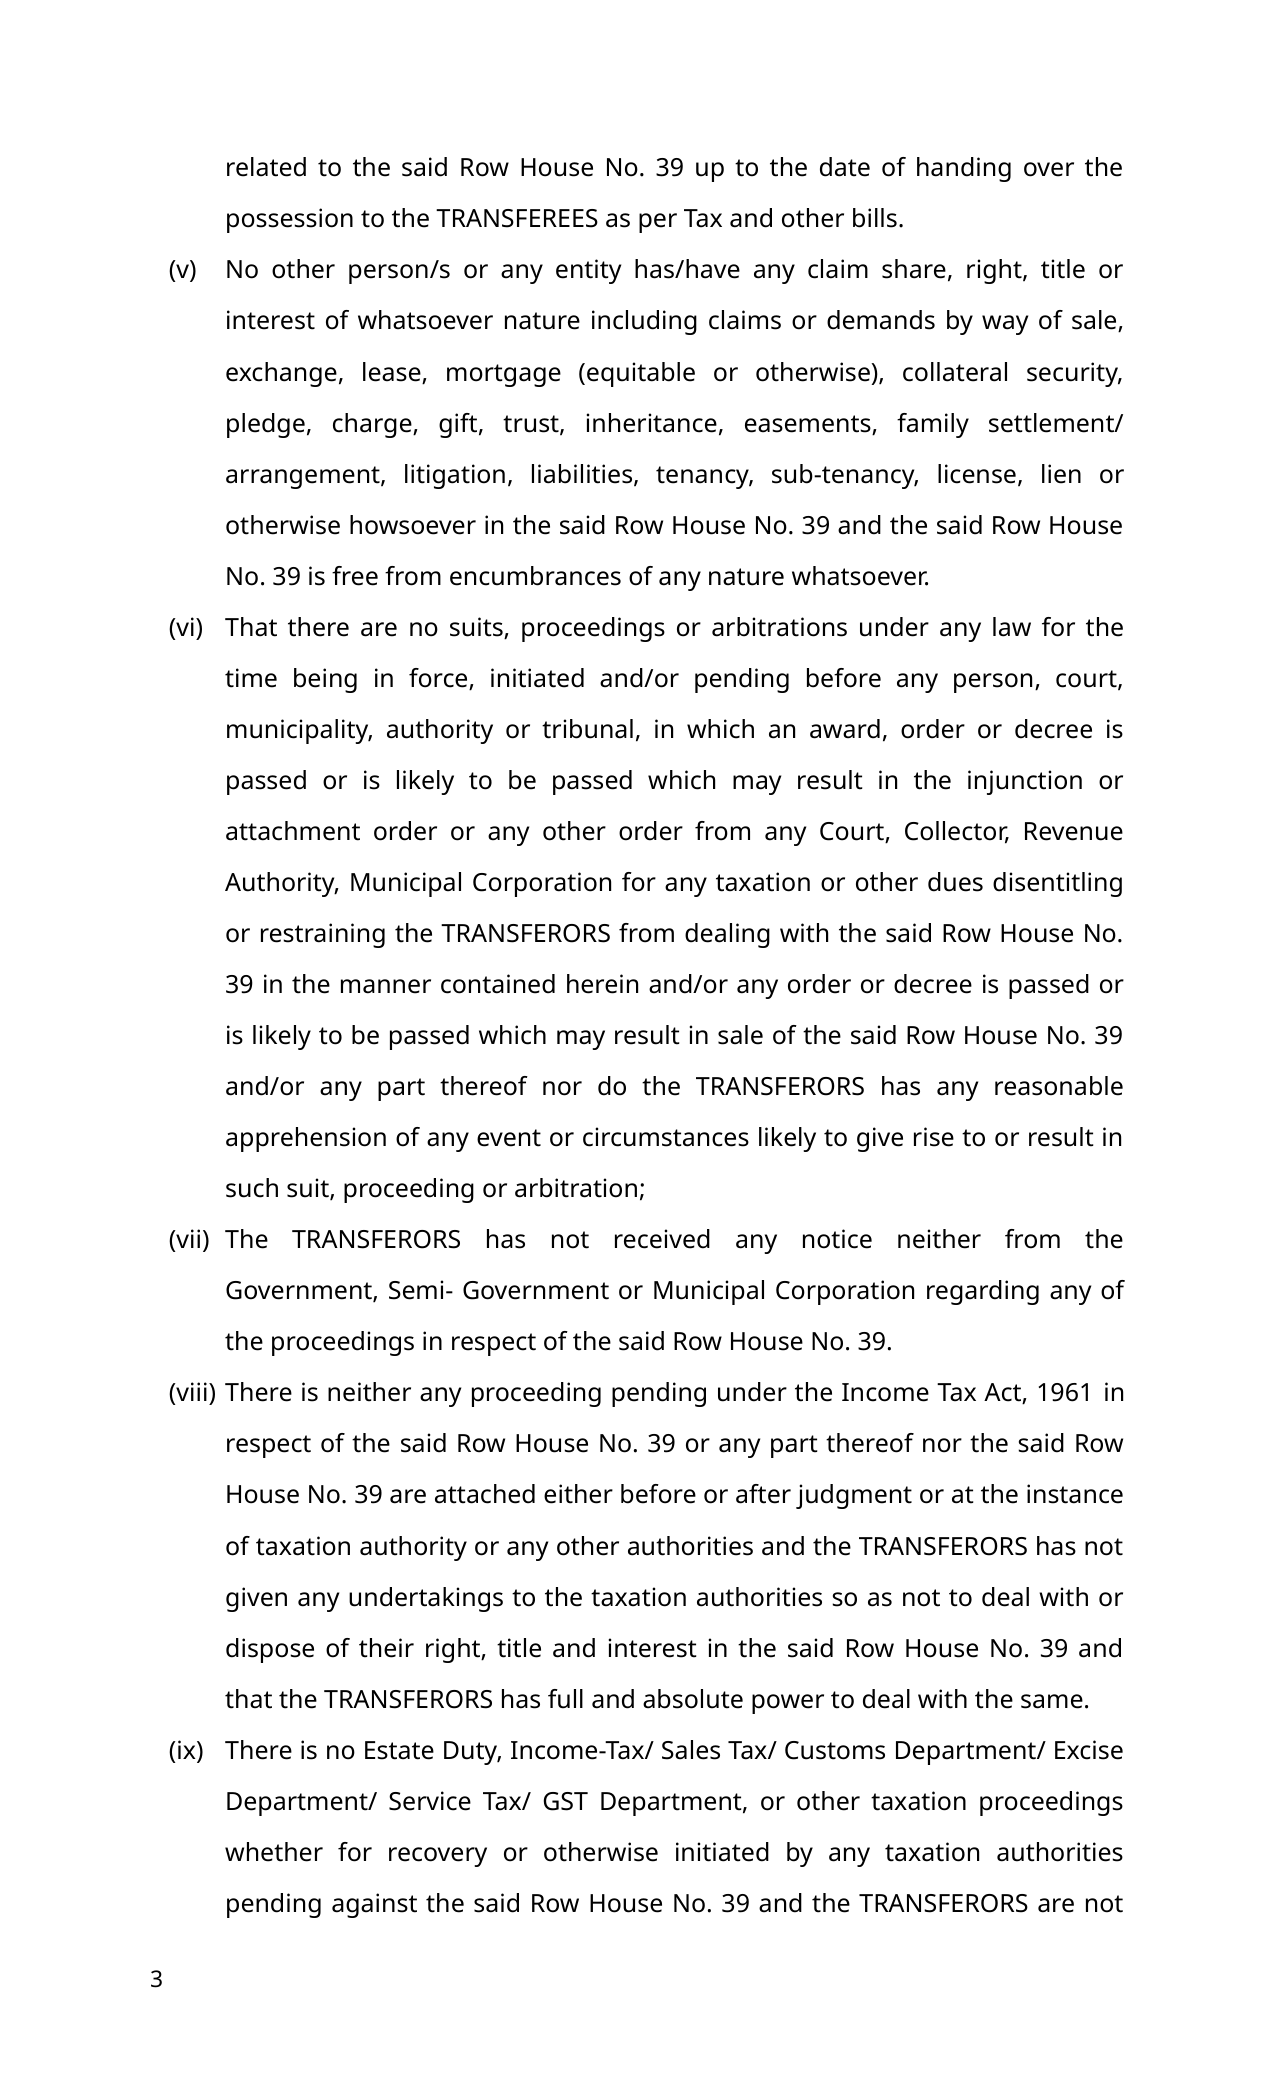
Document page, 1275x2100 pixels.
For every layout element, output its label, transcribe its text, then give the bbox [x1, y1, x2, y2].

list That there are no suits, proceedings or arbitrations under any law for the time being in force, initiated and/or pending before any person, court, municipality, authority or tribunal, in which an award, order or decree is passed or is likely to be passed which may result in the injunction or attachment order or any other order from any Court, Collector, Revenue Authority, Municipal Corporation for any taxation or other dues disentitling or restraining the TRANSFERORS from dealing with the said Row House No. 39 in the manner contained herein and/or any order or decree is passed or is likely to be passed which may result in sale of the said Row House No. 39 and/or any part thereof nor do the TRANSFERORS has any reasonable apprehension of any event or circumstances likely to give rise to or result in such suit, proceeding or arbitration; [169, 609, 1125, 1205]
list The TRANSFERORS has not received any notice neither from the Government, Semi- Government or Municipal Corporation regarding any of the proceedings in respect of the said Row House No. 39. [169, 1222, 1125, 1358]
list There is neither any proceeding pending under the Income Tax Act, 1961 in respect of the said Row House No. 39 or any part thereof nor the said Row House No. 39 are attached either before or after judgment or at the instance of taxation authority or any other authorities and the TRANSFERORS has not given any undertakings to the taxation authorities so as not to deal with or dispose of their right, title and interest in the said Row House No. 39 and that the TRANSFERORS has full and absolute power to deal with the same. [169, 1375, 1125, 1715]
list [169, 150, 1125, 235]
list No other person/s or any entity has/have any claim share, right, title or interest of whatsoever nature including claims or demands by way of sale, exchange, lease, mortgage (equitable or otherwise), collateral security, pledge, charge, gift, trust, inheritance, easements, family settlement/ arrangement, litigation, liabilities, tenancy, sub-tenancy, license, lien or otherwise howsoever in the said Row House No. 39 and the said Row House No. 39 is free from encumbrances of any nature whatsoever. [169, 252, 1125, 592]
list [169, 1732, 1125, 1919]
